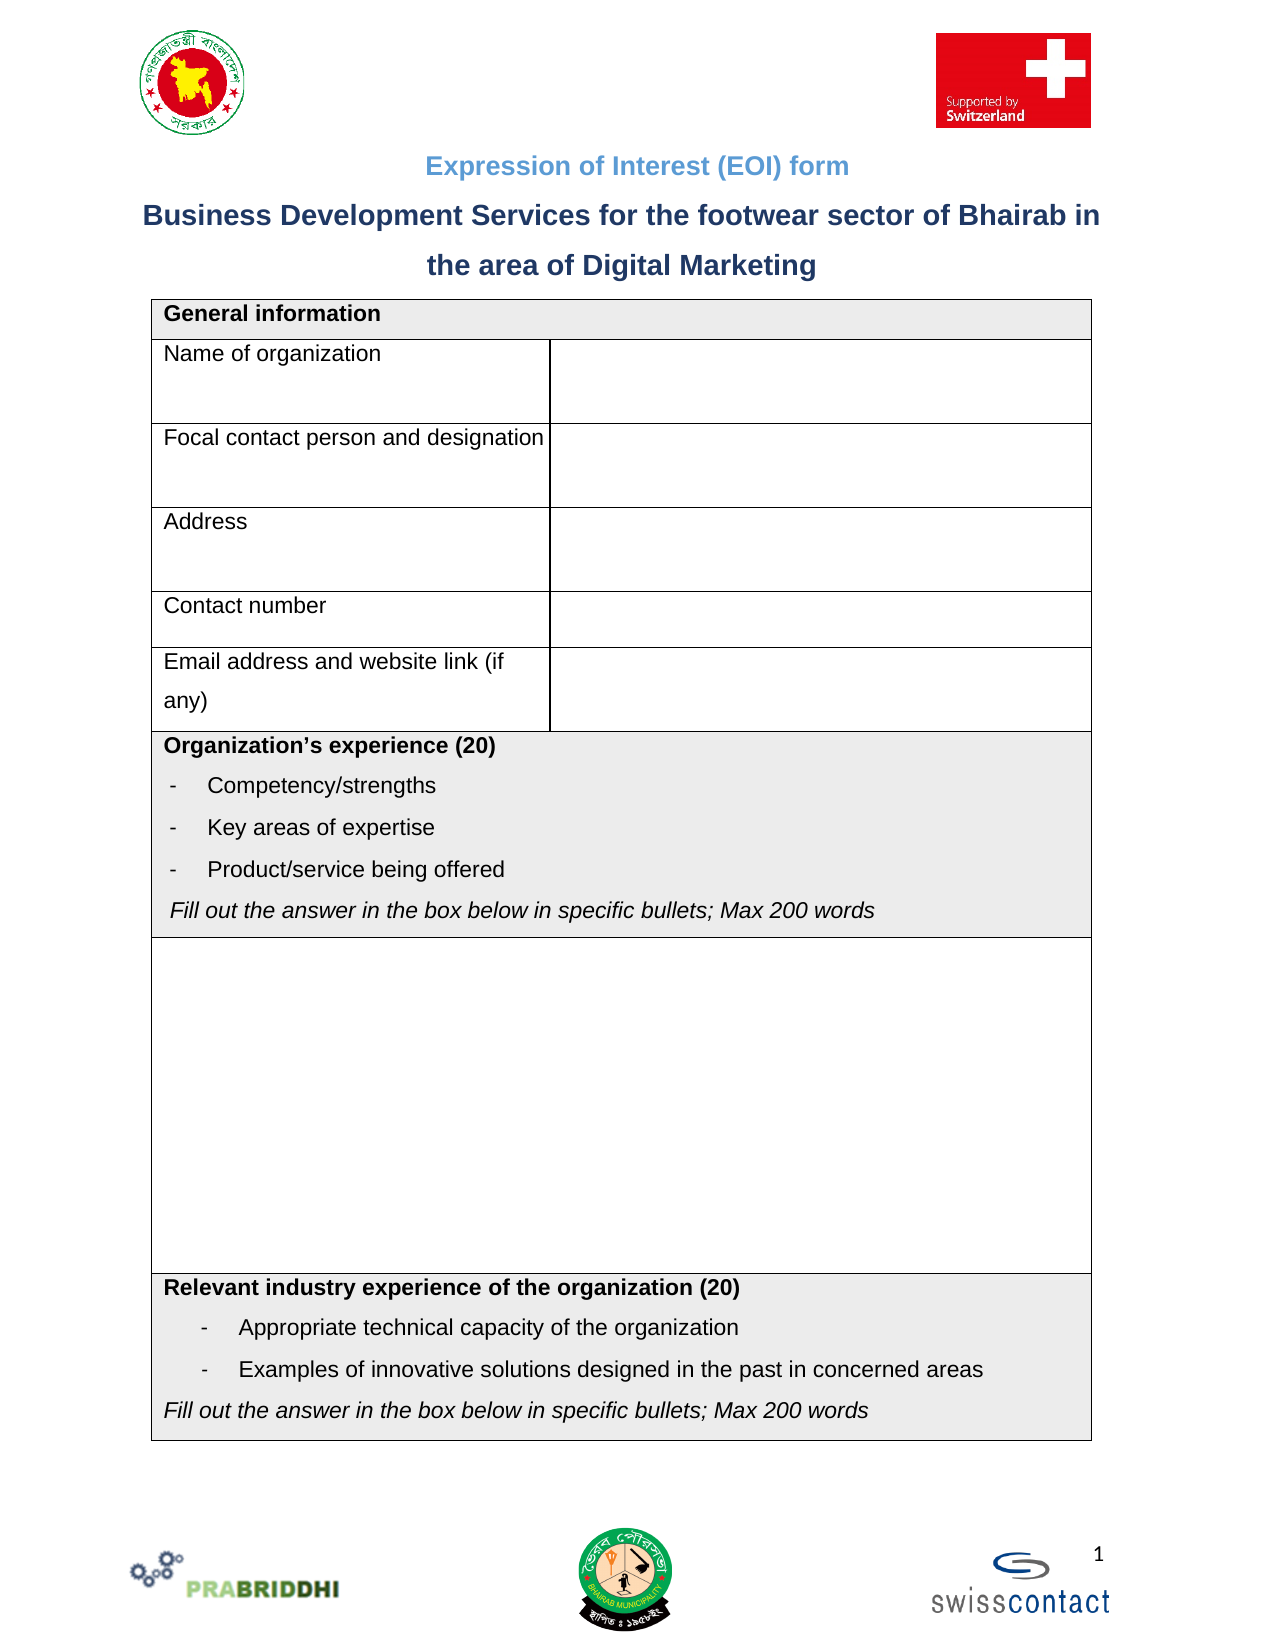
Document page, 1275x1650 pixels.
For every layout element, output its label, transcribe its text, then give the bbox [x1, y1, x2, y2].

table_cell Name of organization [152, 340, 549, 423]
text Expression of Interest (EOI) form [183, 150, 1092, 181]
table_cell Focal contact person and designation [152, 424, 549, 507]
table_cell [551, 340, 1091, 423]
table_cell [152, 938, 1091, 1272]
table_cell Contact number [152, 592, 549, 647]
picture [111, 1505, 390, 1644]
text Business Development Services for the footwear sector of Bhairab in the area of Digital Marketing [139, 198, 1104, 282]
picture [139, 30, 245, 135]
table_cell Organization’s experience (20) Competency/strengths Key areas of expertise Product/service being offered Fill out the answer in the box below in specific bullets; Max 200 words [152, 732, 1091, 937]
table_header General information [152, 300, 1091, 339]
table_cell [551, 592, 1091, 647]
table_cell Relevant industry experience of the organization (20) Appropriate technical capacity of the organization Examples of innovative solutions designed in the past in concerned areas Fill out the answer in the box below in specific bullets; Max 200 words [152, 1274, 1091, 1440]
table_cell [551, 424, 1091, 507]
picture [934, 33, 1091, 127]
table_cell [551, 648, 1091, 731]
picture [570, 1523, 679, 1635]
table_cell Address [152, 508, 549, 591]
table_cell Email address and website link (if any) [152, 648, 549, 731]
picture [926, 1544, 1115, 1620]
table_cell [551, 508, 1091, 591]
